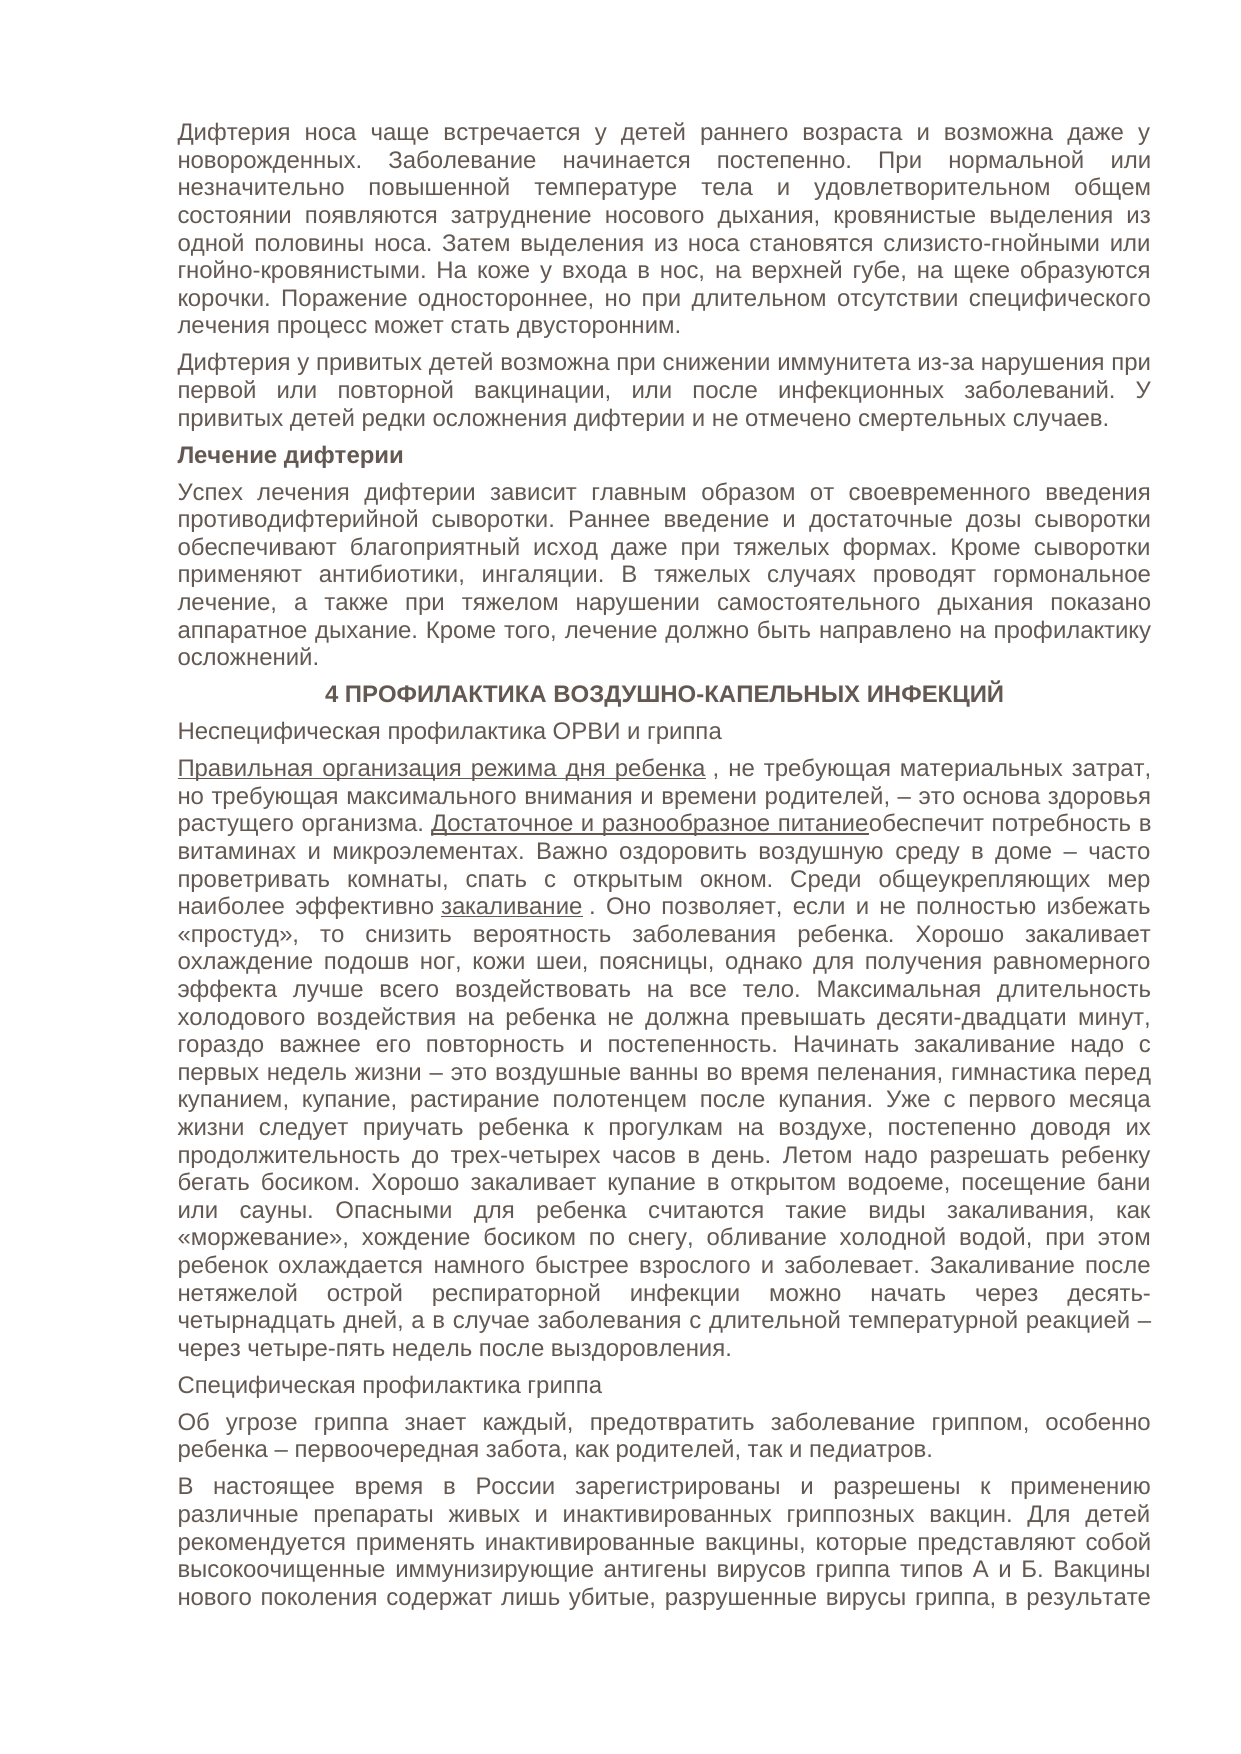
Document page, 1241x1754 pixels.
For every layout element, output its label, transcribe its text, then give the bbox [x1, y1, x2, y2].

text Лечение дифтерии [177, 441, 1152, 468]
text 4 ПРОФИЛАКТИКА ВОЗДУШНО-КАПЕЛЬНЫХ ИНФЕКЦИЙ [177, 680, 1152, 708]
text Специфическая профилактика гриппа [177, 1371, 1152, 1398]
text Неспецифическая профилактика ОРВИ и гриппа [177, 717, 1152, 745]
text Успех лечения дифтерии зависит главным образом от своевременного введения противодифтерийной сыворотки. Раннее введение и достаточные дозы сыворотки обеспечивают благоприятный исход даже при тяжелых формах. Кроме сыворотки применяют антибиотики, ингаляции. В тяжелых случаях проводят гормональное лечение, а также при тяжелом нарушении самостоятельного дыхания показано аппаратное дыхание. Кроме того, лечение должно быть направлено на профилактику осложнений. [177, 477, 1152, 671]
text Об угрозе гриппа знает каждый, предотвратить заболевание гриппом, особенно ребенка – первоочередная забота, как родителей, так и педиатров. [177, 1408, 1152, 1463]
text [177, 1472, 1152, 1610]
text Дифтерия у привитых детей возможна при снижении иммунитета из-за нарушения при первой или повторной вакцинации, или после инфекционных заболеваний. У привитых детей редки осложнения дифтерии и не отмечено смертельных случаев. [177, 348, 1152, 431]
text Дифтерия носа чаще встречается у детей раннего возраста и возможна даже у новорожденных. Заболевание начинается постепенно. При нормальной или незначительно повышенной температуре тела и удовлетворительном общем состоянии появляются затруднение носового дыхания, кровянистые выделения из одной половины носа. Затем выделения из носа становятся слизисто-гнойными или гнойно-кровянистыми. На коже у входа в нос, на верхней губе, на щеке образуются корочки. Поражение одностороннее, но при длительном отсутствии специфического лечения процесс может стать двусторонним. [177, 118, 1152, 339]
text Правильная организация режима дня ребенка , не требующая материальных затрат, но требующая максимального внимания и времени родителей, – это основа здоровья растущего организма. Достаточное и разнообразное питаниеобеспечит потребность в витаминах и микроэлементах. Важно оздоровить воздушную среду в доме – часто проветривать комнаты, спать с открытым окном. Среди общеукрепляющих мер наиболее эффективно закаливание . Оно позволяет, если и не полностью избежать «простуд», то снизить вероятность заболевания ребенка. Хорошо закаливает охлаждение подошв ног, кожи шеи, поясницы, однако для получения равномерного эффекта лучше всего воздействовать на все тело. Максимальная длительность холодового воздействия на ребенка не должна превышать десяти-двадцати минут, гораздо важнее его повторность и постепенность. Начинать закаливание надо с первых недель жизни – это воздушные ванны во время пеленания, гимнастика перед купанием, купание, растирание полотенцем после купания. Уже с первого месяца жизни следует приучать ребенка к прогулкам на воздухе, постепенно доводя их продолжительность до трех-четырех часов в день. Летом надо разрешать ребенку бегать босиком. Хорошо закаливает купание в открытом водоеме, посещение бани или сауны. Опасными для ребенка считаются такие виды закаливания, как «моржевание», хождение босиком по снегу, обливание холодной водой, при этом ребенок охлаждается намного быстрее взрослого и заболевает. Закаливание после нетяжелой острой респираторной инфекции можно начать через десять-четырнадцать дней, а в случае заболевания с длительной температурной реакцией – через четыре-пять недель после выздоровления. [177, 754, 1152, 1361]
